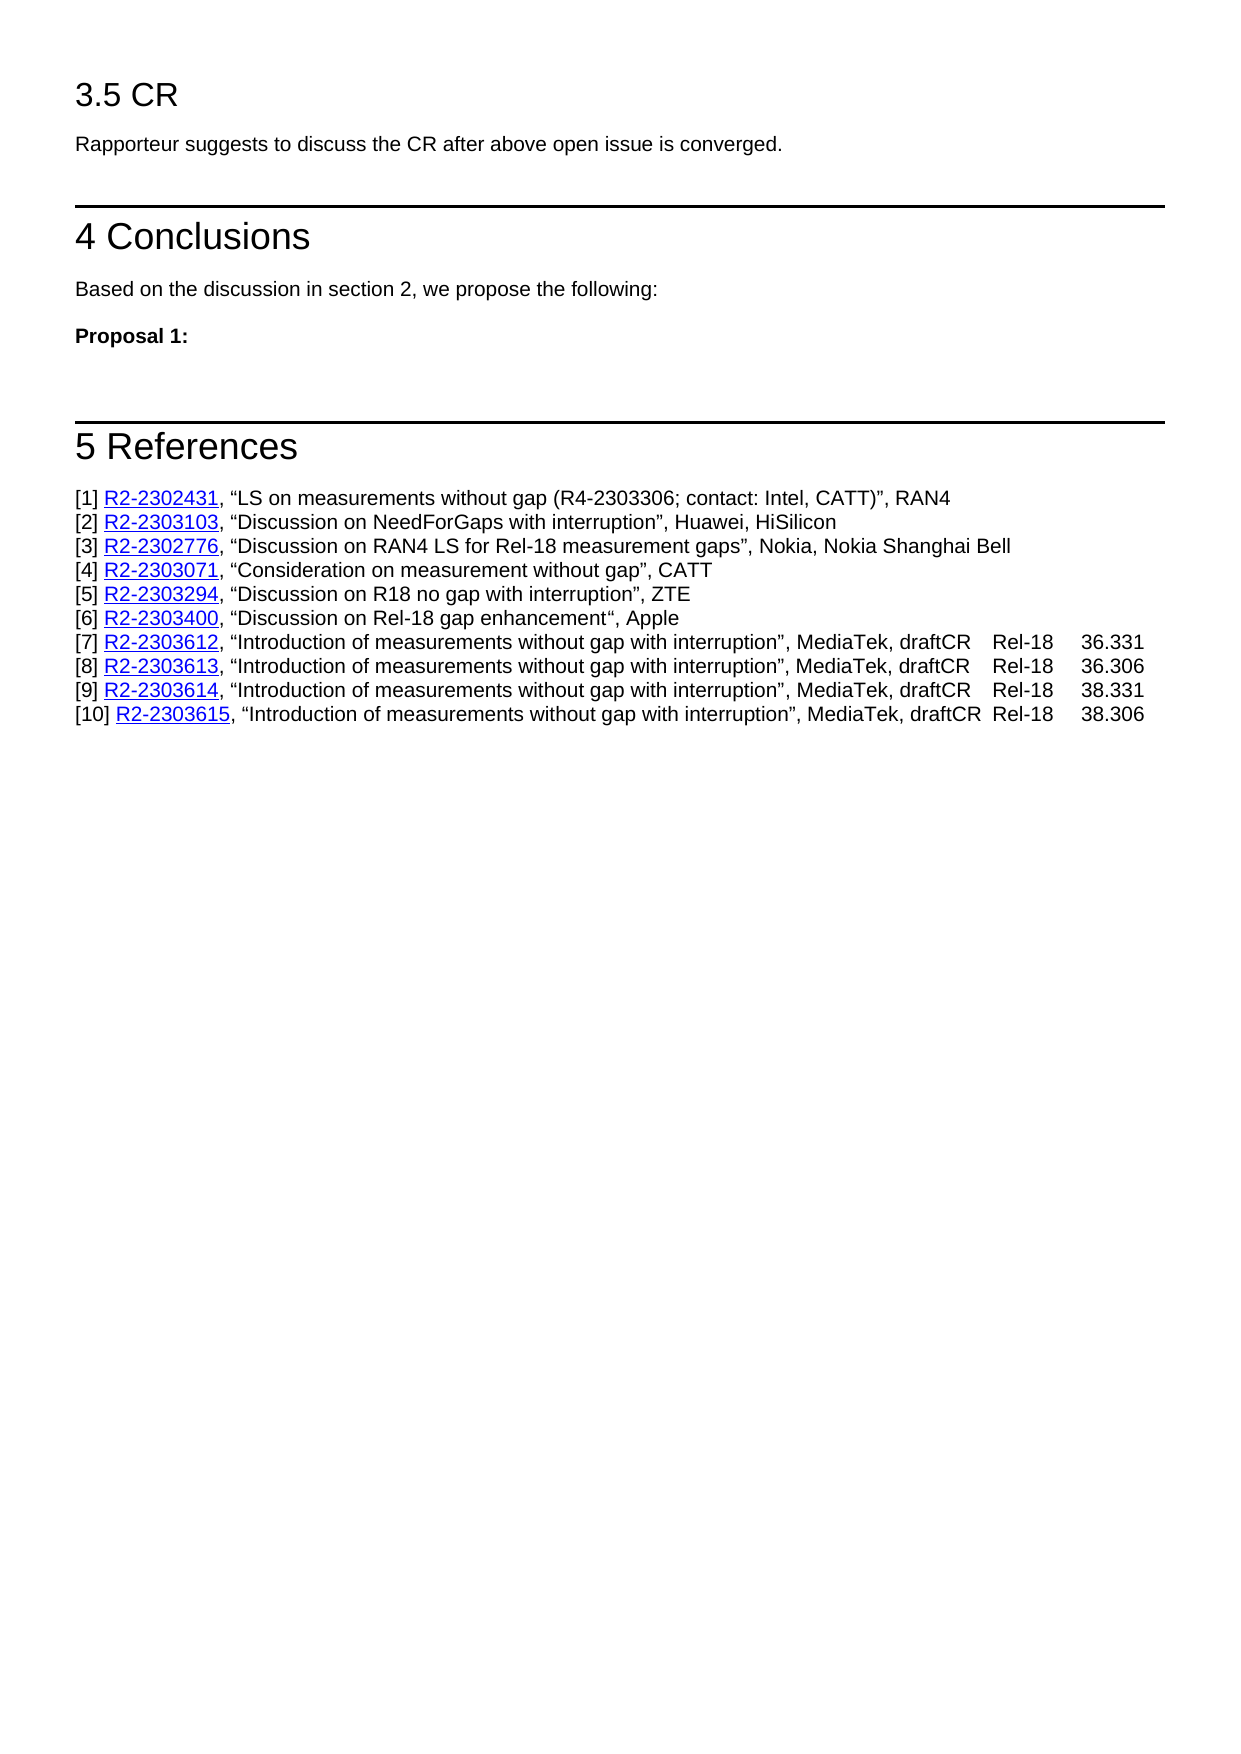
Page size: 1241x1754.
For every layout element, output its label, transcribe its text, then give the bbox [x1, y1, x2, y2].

text Proposal 1: [75, 324, 1165, 348]
title [5] R2-2303294, “Discussion on R18 no gap with interruption”, ZTE [75, 582, 1165, 606]
title [2] R2-2303103, “Discussion on NeedForGaps with interruption”, Huawei, HiSilicon [75, 510, 1165, 534]
text Rapporteur suggests to discuss the CR after above open issue is converged. [75, 132, 1165, 156]
text [1] R2-2302431, “LS on measurements without gap (R4-2303306; contact: Intel, CATT)”, RAN4 [75, 486, 1165, 510]
text Based on the discussion in section 2, we propose the following: [75, 276, 1165, 300]
title [3] R2-2302776, “Discussion on RAN4 LS for Rel-18 measurement gaps”, Nokia, Nokia Shanghai Bell [75, 534, 1165, 558]
subtitle 3.5 CR [75, 75, 1165, 113]
title [4] R2-2303071, “Consideration on measurement without gap”, CATT [75, 558, 1165, 582]
title [7] R2-2303612, “Introduction of measurements without gap with interruption” , MediaTek, draftCR Rel-18 36.331 [75, 630, 1165, 654]
subtitle 5 References [75, 424, 1165, 467]
title [9] R2-2303614, “Introduction of measurements without gap with interruption” , MediaTek, draftCR Rel-18 38.331 [75, 678, 1165, 702]
title [8] R2-2303613, “Introduction of measurements without gap with interruption”, MediaTek, draftCR Rel-18 36.306 [75, 654, 1165, 678]
title [6] R2-2303400, “Discussion on Rel-18 gap enhancement “, Apple [75, 606, 1165, 630]
title [10] R2-2303615, “Introduction of measurements without gap with interruption”, MediaTek, draftCR Rel-18 38.306 [75, 702, 1165, 726]
subtitle 4 Conclusions [75, 208, 1165, 258]
